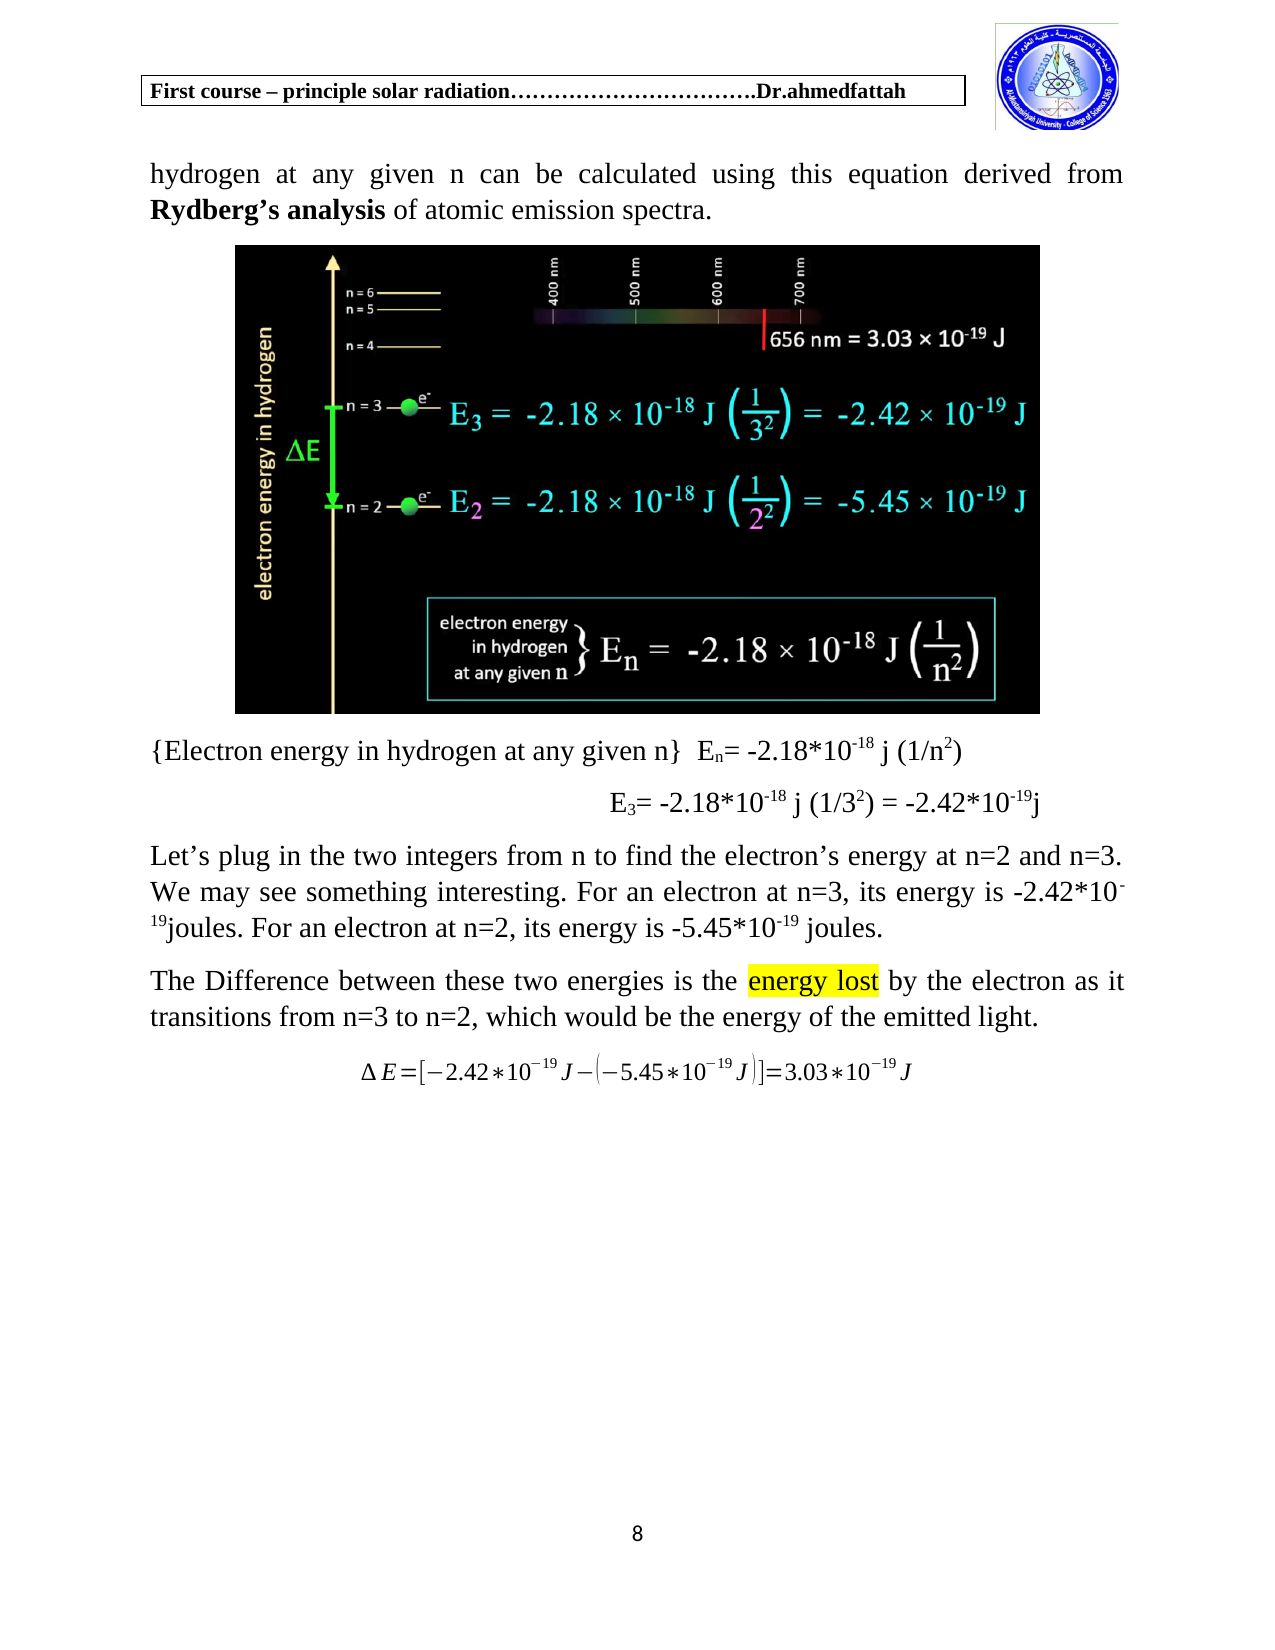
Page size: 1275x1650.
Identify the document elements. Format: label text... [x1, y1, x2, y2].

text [150, 156, 1125, 226]
text E3= -2.18*10-18 j (1/32) = -2.42*10-19j [150, 786, 1125, 819]
text The Difference between these two energies is the energy lost by the electron as it transitions from n=3 to n=2, which would be the energy of the emitted light. [150, 963, 1125, 1033]
text {Electron energy in hydrogen at any given n} En= -2.18*10-18 j (1/n2) [150, 733, 1125, 766]
picture [995, 23, 1119, 130]
text Let’s plug in the two integers from n to find the electron’s energy at n=2 and n=3. We may see something interesting. For an electron at n=3, its energy is -2.42*10-19joules. For an electron at n=2, its energy is -5.45*10-19 joules. [150, 838, 1125, 944]
picture [235, 245, 1040, 714]
